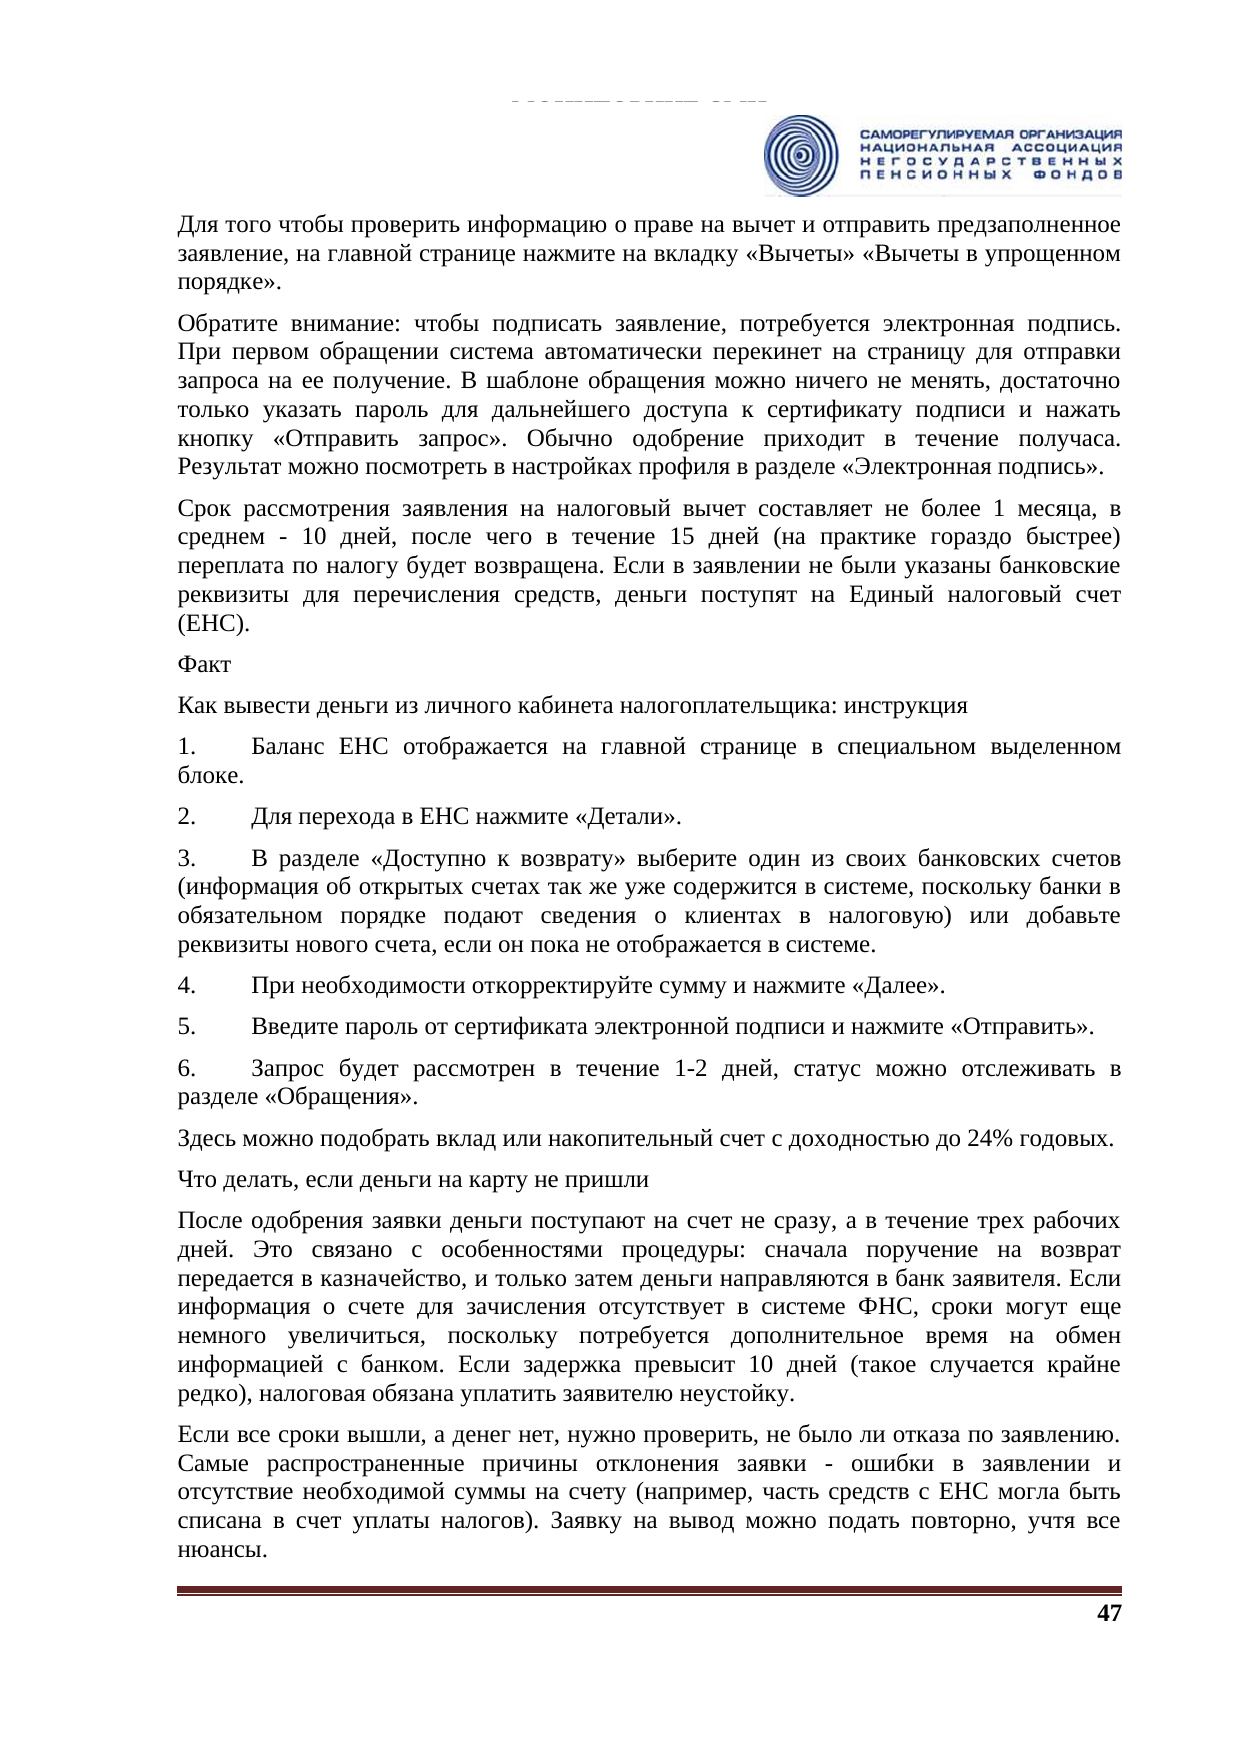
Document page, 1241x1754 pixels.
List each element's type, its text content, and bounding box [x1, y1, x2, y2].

text Как вывести деньги из личного кабинета налогоплательщика: инструкция [177, 690, 1122, 719]
text Если все сроки вышли, а денег нет, нужно проверить, не было ли отказа по заявлению. Самые распространенные причины отклонения заявки - ошибки в заявлении и отсутствие необходимой суммы на счету (например, часть средств с ЕНС могла быть списана в счет уплаты налогов). Заявку на вывод можно подать повторно, учтя все нюансы. [177, 1419, 1122, 1563]
text 4. При необходимости откорректируйте сумму и нажмите «Далее». [177, 970, 1122, 999]
text Факт [177, 649, 1122, 678]
text Обратите внимание: чтобы подписать заявление, потребуется электронная подпись. При первом обращении система автоматически перекинет на страницу для отправки запроса на ее получение. В шаблоне обращения можно ничего не менять, достаточно только указать пароль для дальнейшего доступа к сертификату подписи и нажать кнопку «Отправить запрос». Обычно одобрение приходит в течение получаса. Результат можно посмотреть в настройках профиля в разделе «Электронная подпись». [177, 308, 1122, 480]
text 3. В разделе «Доступно к возврату» выберите один из своих банковских счетов (информация об открытых счетах так же уже содержится в системе, поскольку банки в обязательном порядке подают сведения о клиентах в налоговую) или добавьте реквизиты нового счета, если он пока не отображается в системе. [177, 843, 1122, 958]
text 6. Запрос будет рассмотрен в течение 1-2 дней, статус можно отслеживать в разделе «Обращения». [177, 1053, 1122, 1110]
text После одобрения заявки деньги поступают на счет не сразу, а в течение трех рабочих дней. Это связано с особенностями процедуры: сначала поручение на возврат передается в казначейство, и только затем деньги направляются в банк заявителя. Если информация о счете для зачисления отсутствует в системе ФНС, сроки могут еще немного увеличиться, поскольку потребуется дополнительное время на обмен информацией с банком. Если задержка превысит 10 дней (такое случается крайне редко), налоговая обязана уплатить заявителю неустойку. [177, 1205, 1122, 1406]
picture [764, 115, 1122, 197]
text 1. Баланс ЕНС отображается на главной странице в специальном выделенном блоке. [177, 731, 1122, 789]
text Для того чтобы проверить информацию о праве на вычет и отправить предзаполненное заявление, на главной странице нажмите на вкладку «Вычеты» «Вычеты в упрощенном порядке». [177, 209, 1122, 295]
text 5. Введите пароль от сертификата электронной подписи и нажмите «Отправить». [177, 1011, 1122, 1040]
text Срок рассмотрения заявления на налоговый вычет составляет не более 1 месяца, в среднем - 10 дней, после чего в течение 15 дней (на практике гораздо быстрее) переплата по налогу будет возвращена. Если в заявлении не были указаны банковские реквизиты для перечисления средств, деньги поступят на Единый налоговый счет (ЕНС). [177, 493, 1122, 636]
text Что делать, если деньги на карту не пришли [177, 1164, 1122, 1193]
text Здесь можно подобрать вклад или накопительный счет с доходностью до 24% годовых. [177, 1123, 1122, 1151]
text 2. Для перехода в ЕНС нажмите «Детали». [177, 801, 1122, 830]
